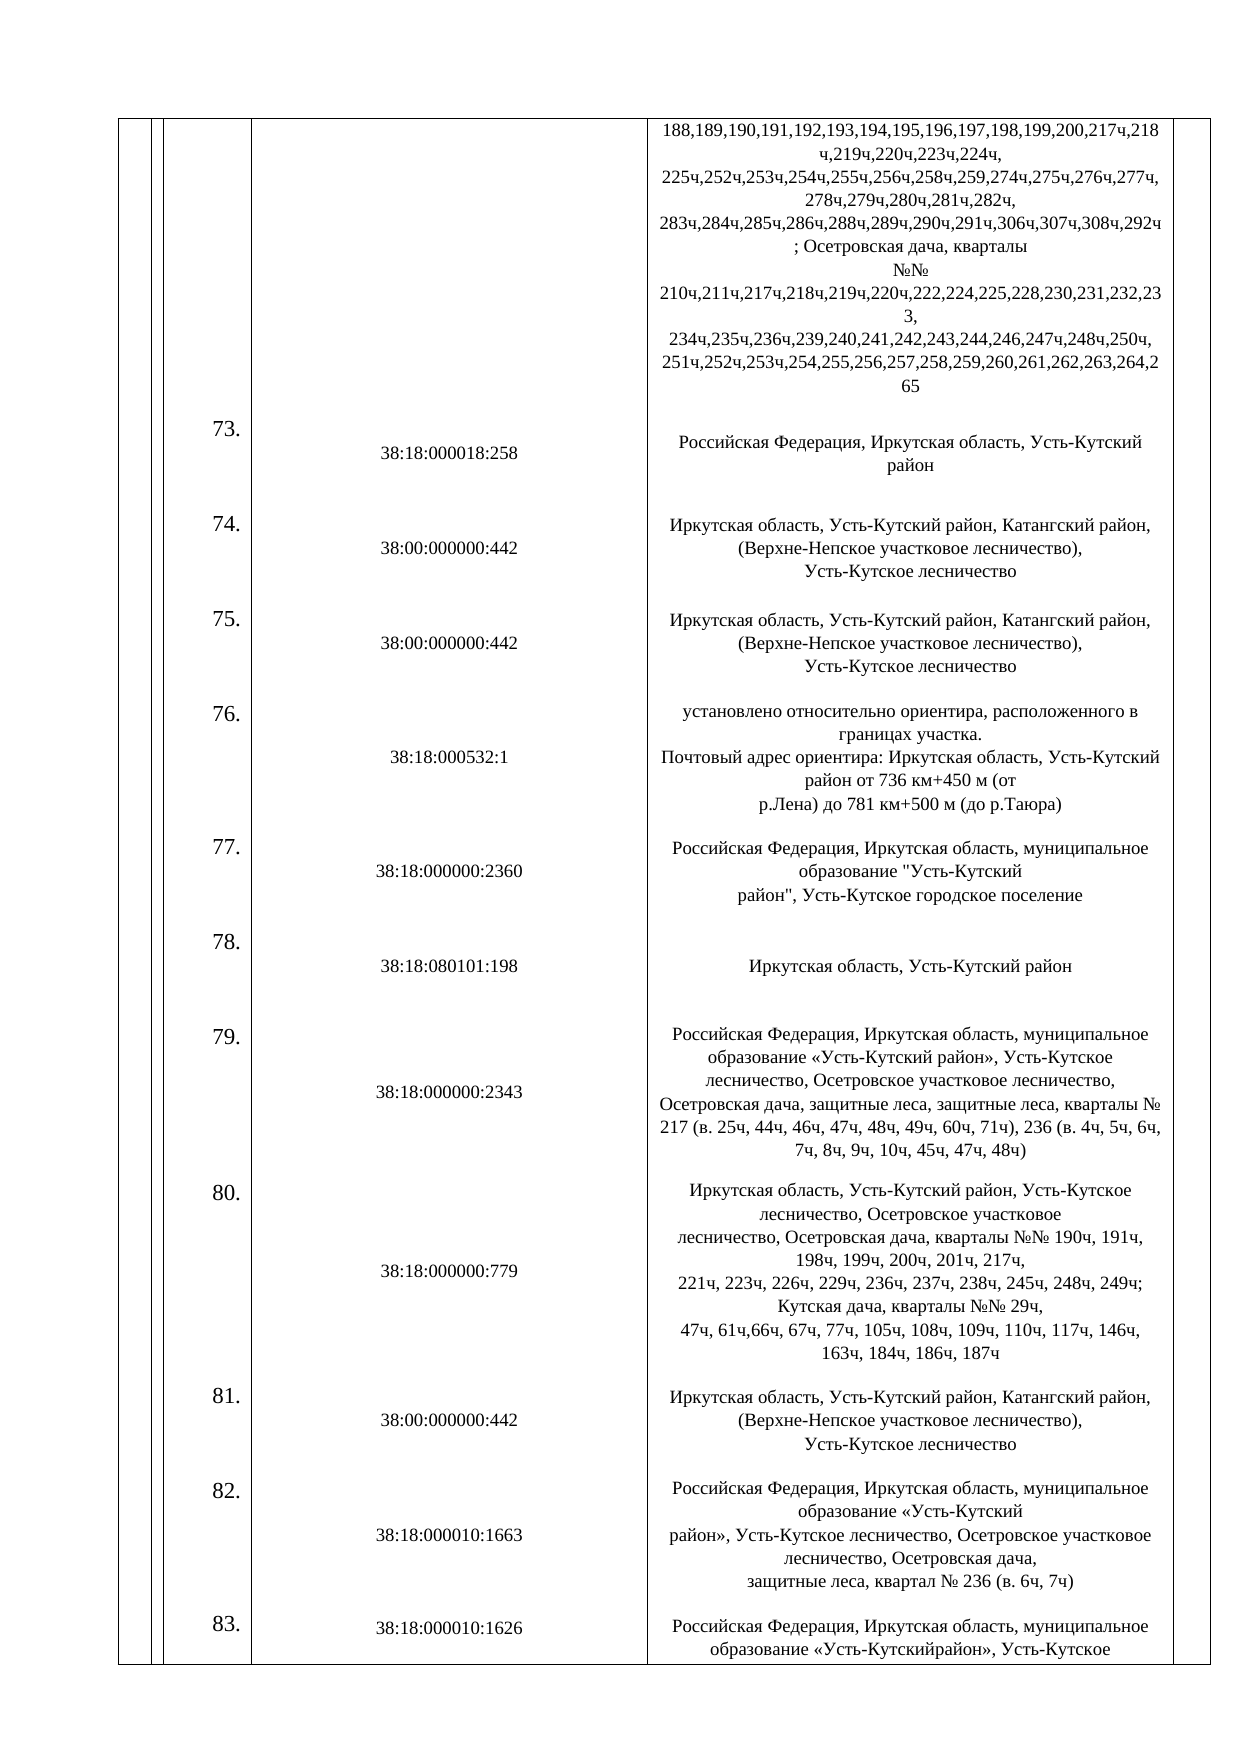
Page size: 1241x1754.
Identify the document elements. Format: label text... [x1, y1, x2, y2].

table_cell [152, 119, 163, 1664]
table_cell [1174, 119, 1210, 1664]
table_cell 3 [119, 119, 151, 1664]
